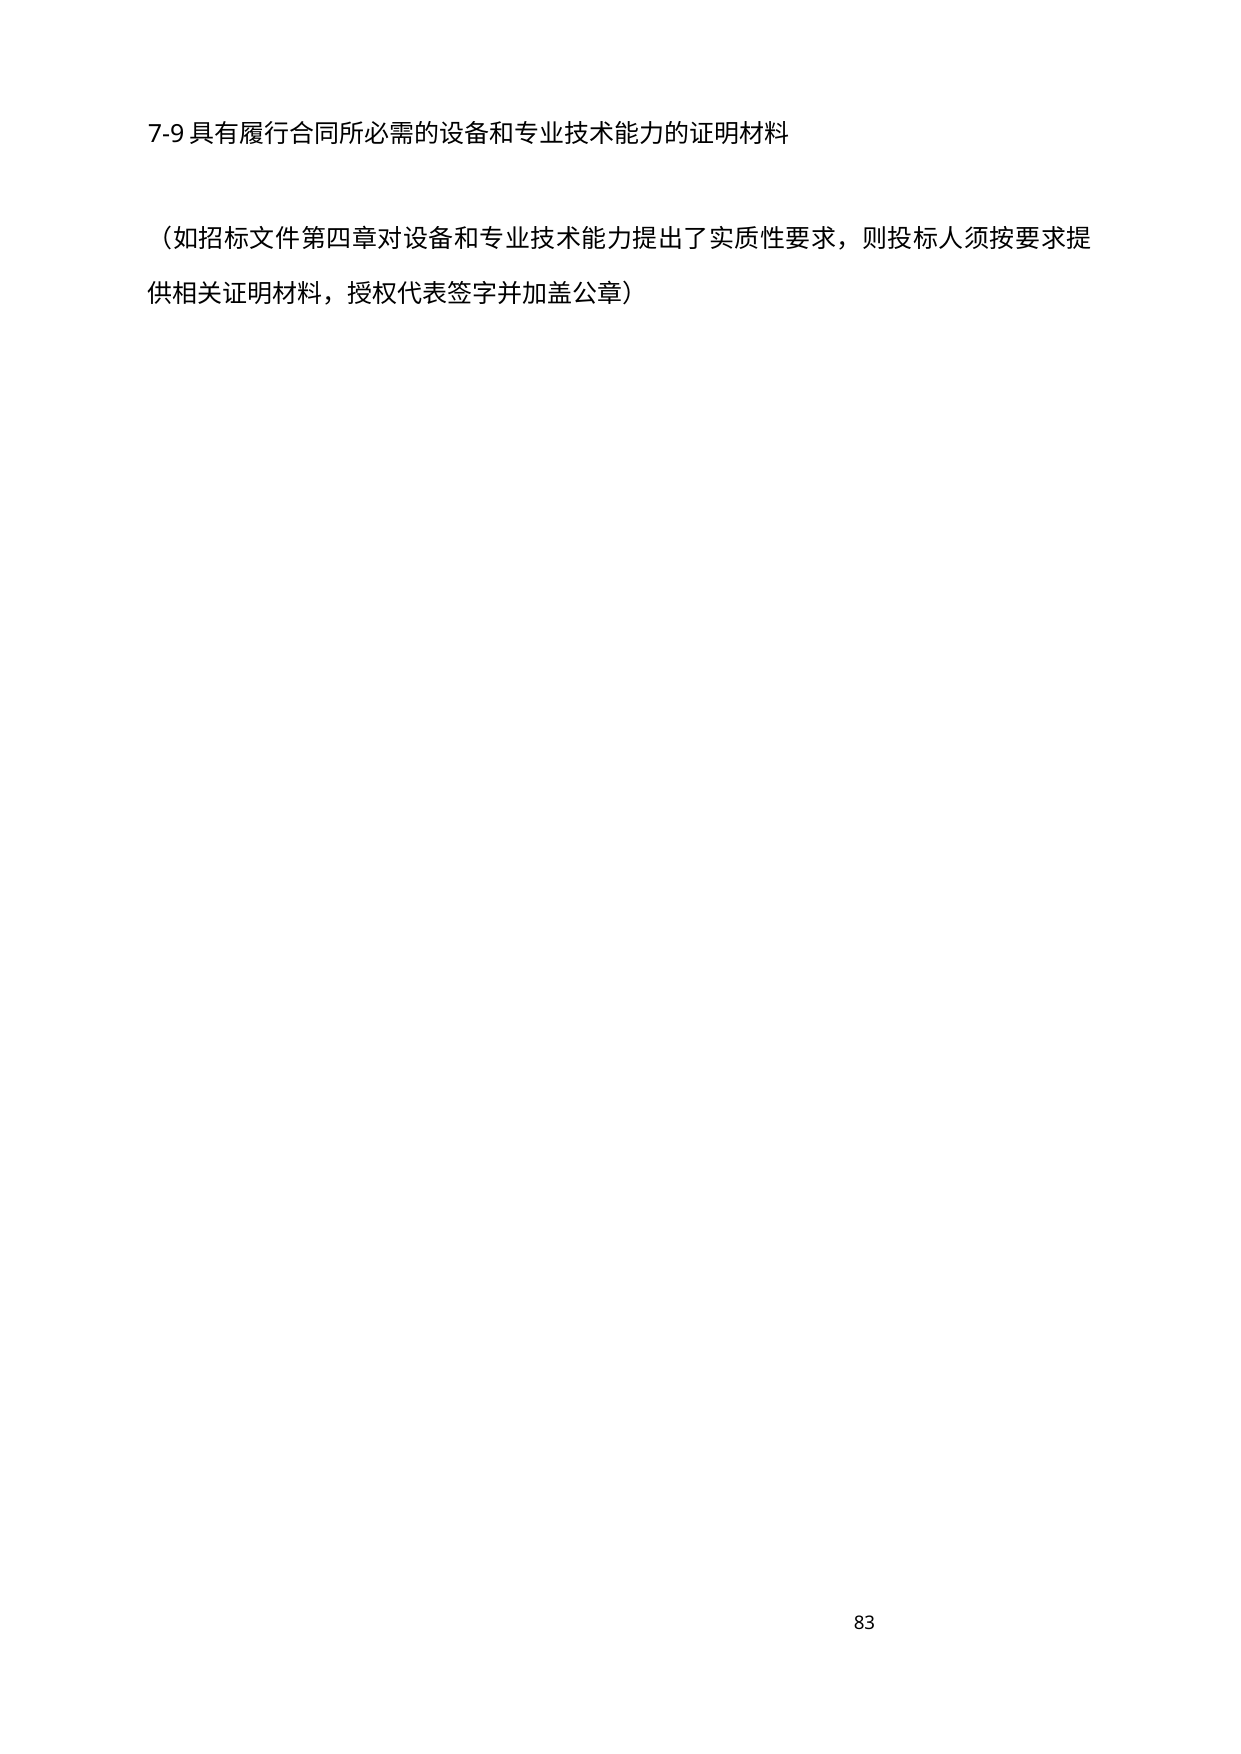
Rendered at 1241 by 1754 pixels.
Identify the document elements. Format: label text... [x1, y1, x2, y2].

text 7-9具有履行合同所必需的设备和专业技术能力的证明材料 [148, 113, 1092, 150]
text （如招标文件第四章对设备和专业技术能力提出了实质性要求，则投标人须按要求提供相关证明材料，授权代表签字并加盖公章） [148, 219, 1092, 309]
